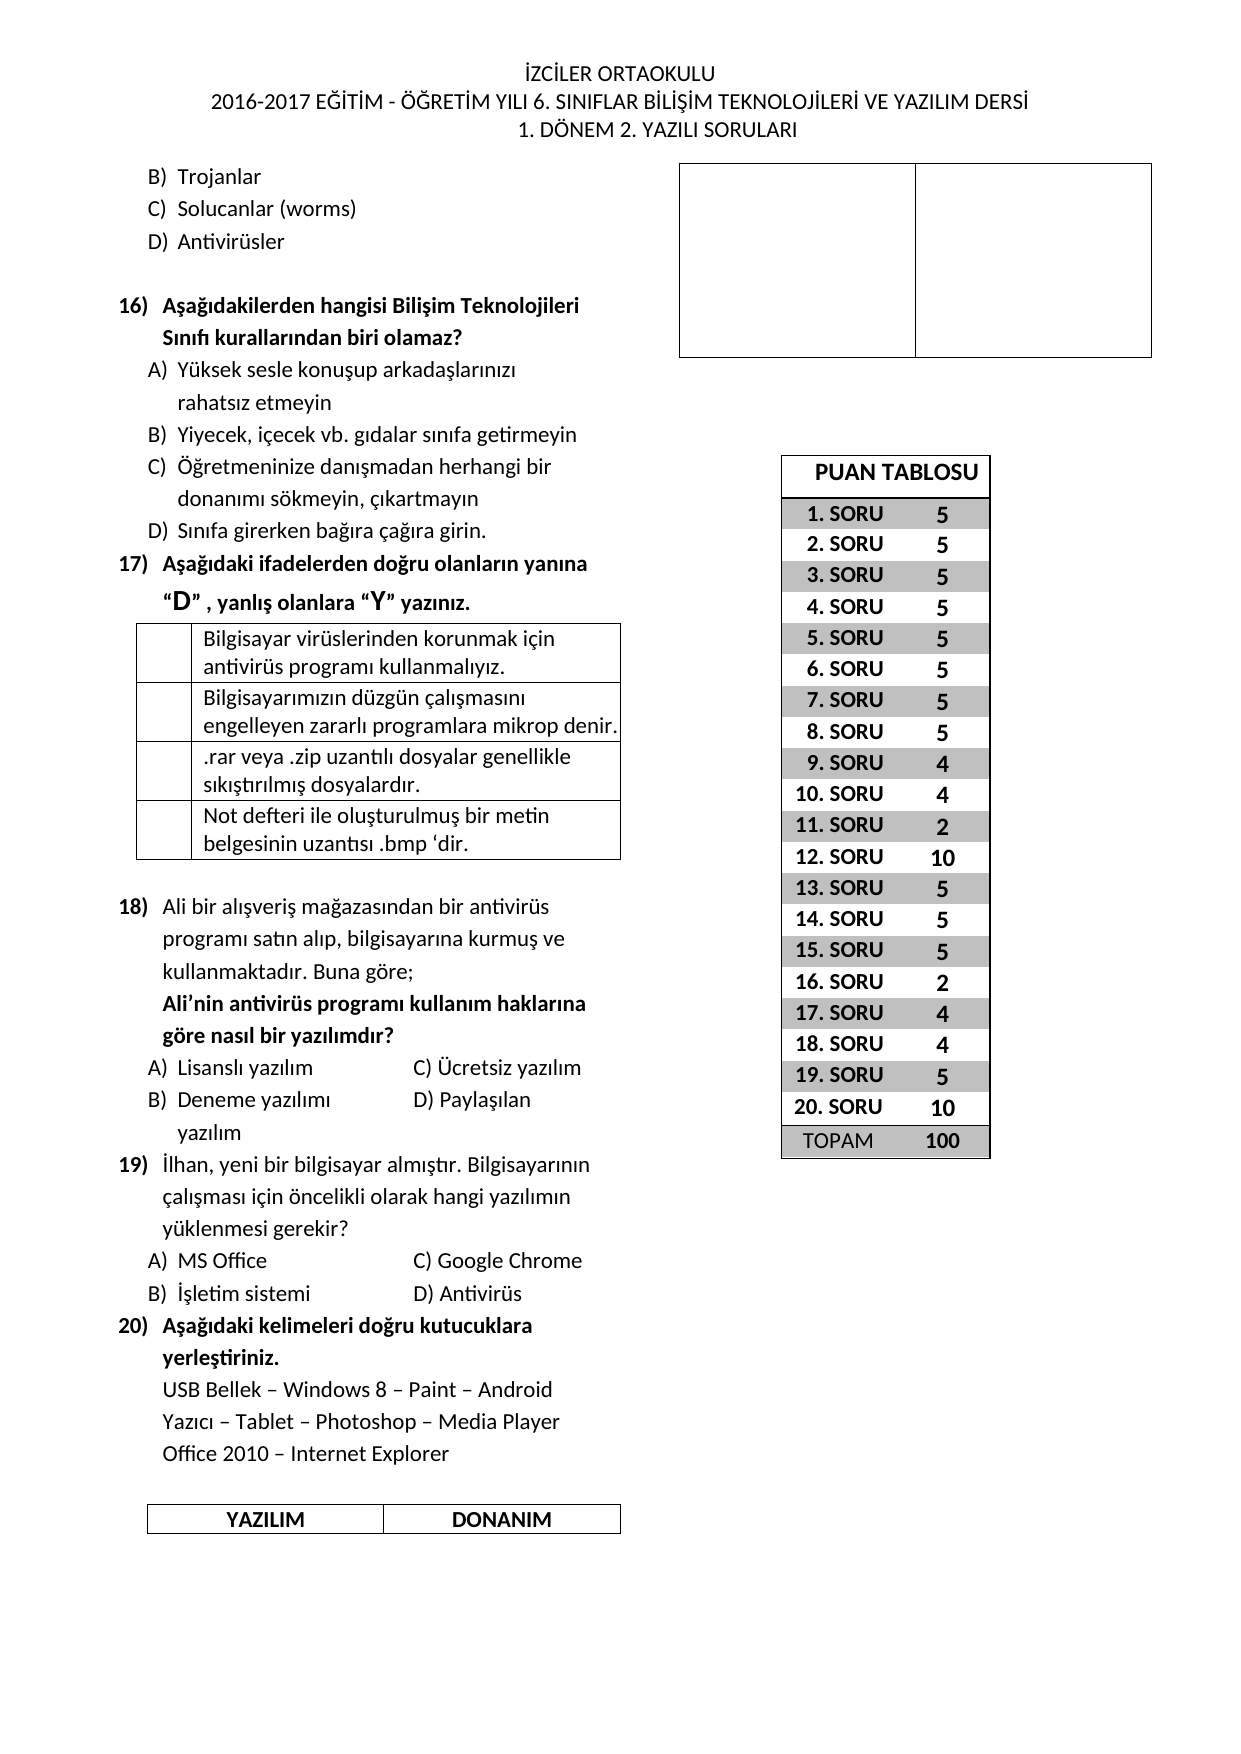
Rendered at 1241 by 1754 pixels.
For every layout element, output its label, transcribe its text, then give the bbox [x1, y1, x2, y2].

list MS Office C) Google Chrome [148, 1246, 591, 1274]
table_cell 10 [895, 842, 989, 873]
table_cell 4 [895, 998, 989, 1029]
table_cell 4 [895, 748, 989, 779]
list Sınıfa girerken bağıra çağıra girin. [148, 516, 591, 544]
list İlhan, yeni bir bilgisayar almıştır. Bilgisayarının çalışması için öncelikli olarak hangi yazılımın yüklenmesi gerekir? [118, 1150, 591, 1242]
table_cell 5. SORU [782, 623, 895, 654]
table_cell 4 [895, 779, 989, 811]
table_cell Not defteri ile oluşturulmuş bir metin belgesinin uzantısı .bmp ‘dir. [192, 801, 620, 859]
table_cell 3. SORU [782, 561, 895, 592]
table_header [137, 624, 191, 682]
list Solucanlar (worms) [148, 194, 591, 223]
table_cell Bilgisayarımızın düzgün çalışmasını engelleyen zararlı programlara mikrop denir. [192, 683, 620, 741]
list Yüksek sesle konuşup arkadaşlarınızı rahatsız etmeyin [148, 356, 591, 416]
table_cell 17. SORU [782, 998, 895, 1029]
table_cell 12. SORU [782, 842, 895, 873]
table_cell .rar veya .zip uzantılı dosyalar genellikle sıkıştırılmış dosyalardır. [192, 742, 620, 800]
table_cell 5 [895, 623, 989, 654]
table_cell [916, 164, 1151, 357]
table_cell 5 [895, 904, 989, 936]
table_cell 13. SORU [782, 873, 895, 904]
table_cell 15. SORU [782, 936, 895, 967]
table_cell 10. SORU [782, 779, 895, 811]
list Antivirüsler [148, 227, 591, 287]
table_cell 14. SORU [782, 904, 895, 936]
table_cell 5 [895, 1061, 989, 1092]
table_cell 1. SORU [782, 499, 895, 529]
table_cell 5 [895, 529, 989, 561]
table_header Bilgisayar virüslerinden korunmak için antivirüs programı kullanmalıyız. [192, 624, 620, 682]
table_cell 5 [895, 936, 989, 967]
table_cell 19. SORU [782, 1061, 895, 1092]
table_cell 4. SORU [782, 592, 895, 623]
list Deneme yazılımı D) Paylaşılan yazılım [148, 1086, 591, 1146]
table_cell [137, 801, 191, 859]
table_cell 10 [895, 1092, 989, 1125]
table_cell TOPAM [782, 1126, 895, 1157]
table_header YAZILIM [148, 1505, 383, 1533]
list Yiyecek, içecek vb. gıdalar sınıfa getirmeyin [148, 420, 591, 448]
table_cell 9. SORU [782, 748, 895, 779]
table_header DONANIM [384, 1505, 620, 1533]
list Lisanslı yazılım C) Ücretsiz yazılım [148, 1053, 591, 1081]
table_cell 18. SORU [782, 1029, 895, 1061]
table_cell 5 [895, 561, 989, 592]
table_cell [137, 742, 191, 800]
list Aşağıdaki kelimeleri doğru kutucuklara yerleştiriniz. USB Bellek – Windows 8 – Paint – Android Yazıcı – Tablet – Photoshop – Media Player Office 2010 – Internet Explorer [118, 1311, 591, 1500]
list Aşağıdakilerden hangisi Bilişim Teknolojileri Sınıfı kurallarından biri olamaz? [118, 291, 591, 351]
list İşletim sistemi D) Antivirüs [148, 1279, 591, 1307]
table_cell 20. SORU [782, 1092, 895, 1125]
table_cell 5 [895, 592, 989, 623]
table_cell 100 [895, 1126, 989, 1157]
table_cell 5 [895, 873, 989, 904]
table_cell 4 [895, 1029, 989, 1061]
table_cell 8. SORU [782, 717, 895, 748]
table_cell 6. SORU [782, 654, 895, 686]
table_cell 5 [895, 717, 989, 748]
table_cell [137, 683, 191, 741]
table_cell 11. SORU [782, 811, 895, 842]
table_cell 2. SORU [782, 529, 895, 561]
table_cell 2 [895, 811, 989, 842]
list Trojanlar [148, 162, 591, 190]
list Ali bir alışveriş mağazasından bir antivirüs programı satın alıp, bilgisayarına kurmuş ve kullanmaktadır. Buna göre; Ali’nin antivirüs programı kullanım haklarına göre nasıl bir yazılımdır? [118, 892, 591, 1049]
list Öğretmeninize danışmadan herhangi bir donanımı sökmeyin, çıkartmayın [148, 452, 591, 512]
table_header PUAN TABLOSU [782, 456, 989, 497]
table_cell 5 [895, 654, 989, 686]
table_cell 5 [895, 499, 989, 529]
list Aşağıdaki ifadelerden doğru olanların yanına “D” , yanlış olanlara “Y” yazınız. [118, 549, 591, 618]
table_cell 16. SORU [782, 967, 895, 998]
table_cell [680, 164, 915, 357]
table_cell 5 [895, 686, 989, 717]
table_cell 2 [895, 967, 989, 998]
table_cell 7. SORU [782, 686, 895, 717]
